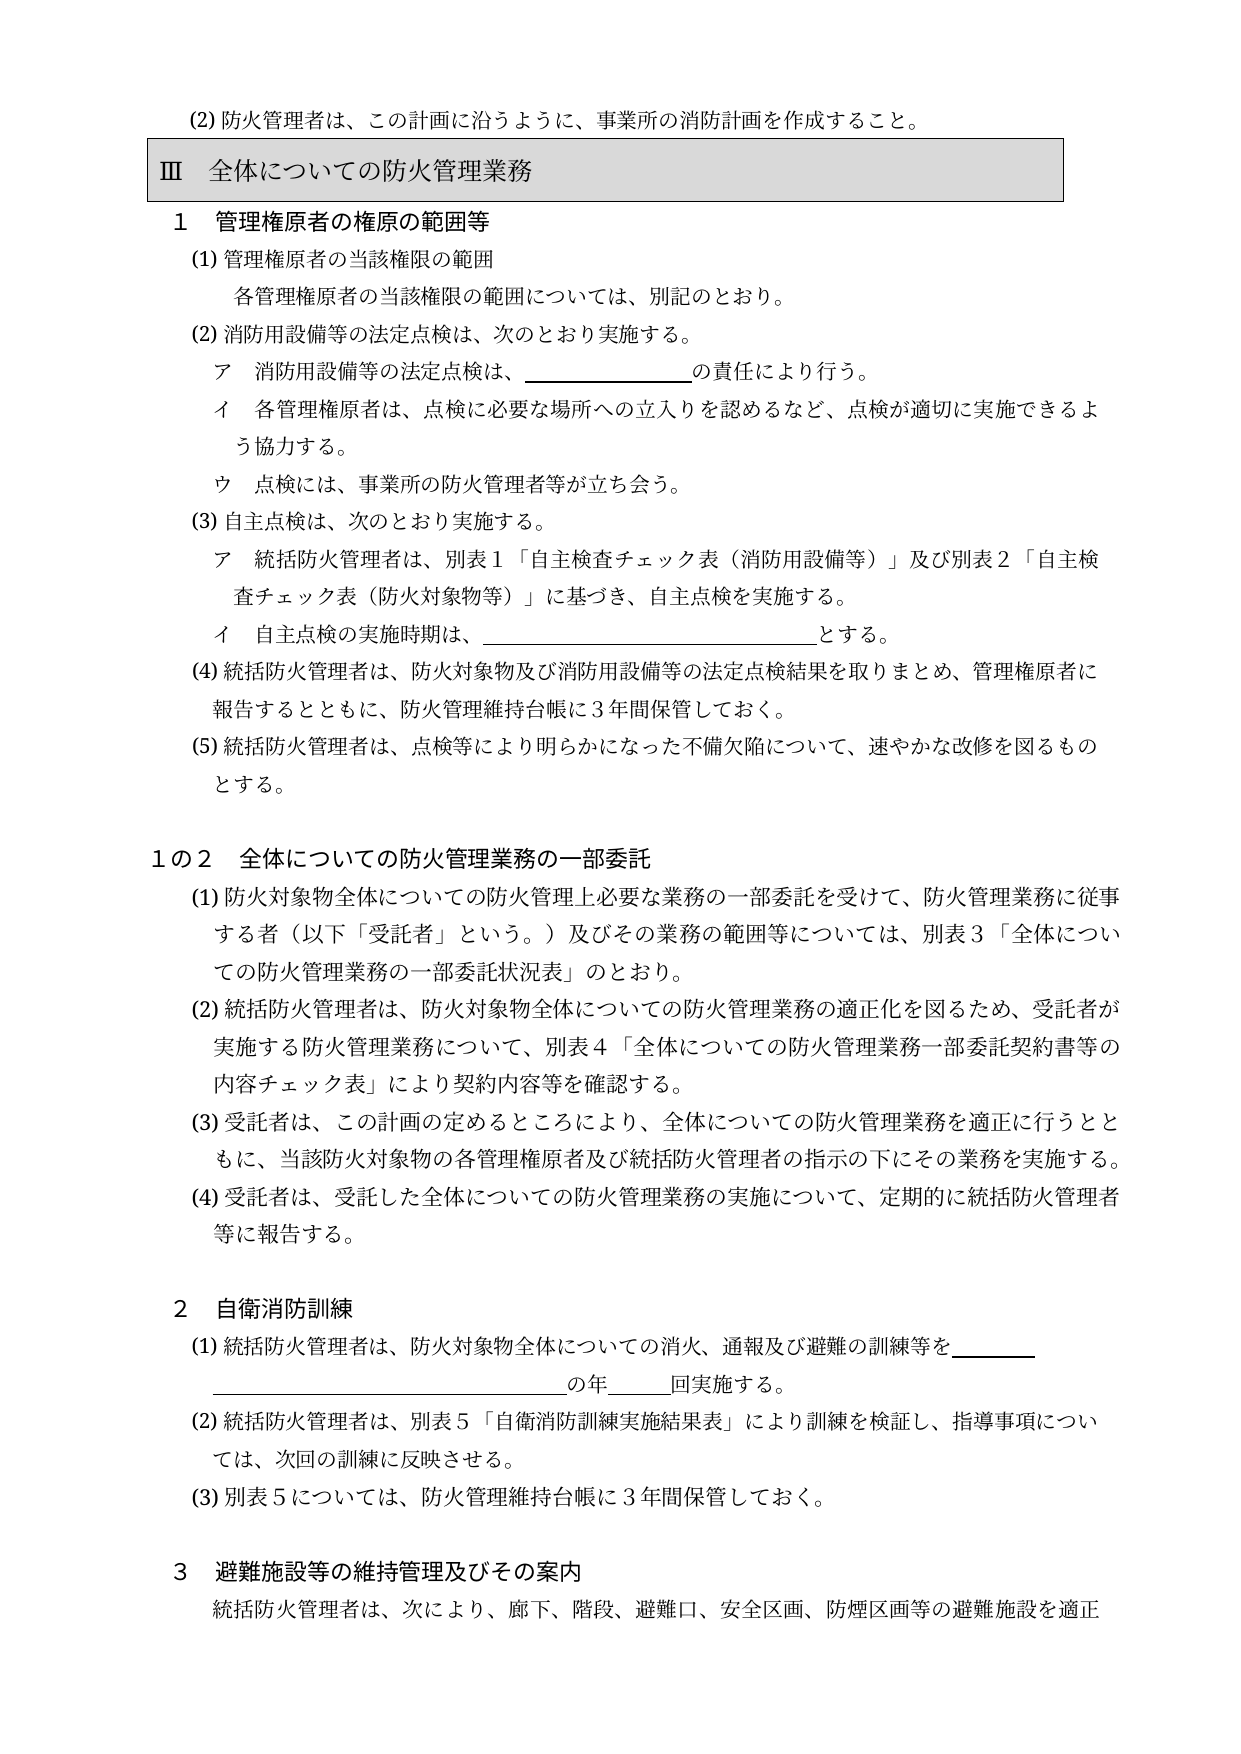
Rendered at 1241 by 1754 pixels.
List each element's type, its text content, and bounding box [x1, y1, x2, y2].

text (1) 統括防火管理者は、防火対象物全体についての消火、通報及び避難の訓練等を [191, 1327, 1101, 1364]
text (1) 防火対象物全体についての防火管理上必要な業務の一部委託を受けて、防火管理業務に従事する者（以下「受託者」という。）及びその業務の範囲等については、別表３「全体についての防火管理業務の一部委託状況表」のとおり。 [148, 877, 1122, 989]
text イ 自主点検の実施時期は、 とする。 [191, 614, 1101, 652]
text ２ 自衛消防訓練 [169, 1289, 1122, 1327]
text 各管理権原者の当該権限の範囲については、別記のとおり。 [191, 277, 1101, 314]
text (3) 自主点検は、次のとおり実施する。 [191, 502, 1101, 539]
text (3) 受託者は、この計画の定めるところにより、全体についての防火管理業務を適正に行うとともに、当該防火対象物の各管理権原者及び統括防火管理者の指示の下にその業務を実施する。 [191, 1102, 1122, 1177]
text ▲１の２ 全体についての防火管理業務の一部委託 [148, 839, 1122, 877]
text の年 回実施する。 [191, 1364, 1101, 1402]
text ３ 避難施設等の維持管理及びその案内 [169, 1552, 1122, 1589]
text (2) 防火管理者は、この計画に沿うように、事業所の消防計画を作成すること。 [148, 101, 1101, 138]
text (1) 管理権原者の当該権限の範囲 [191, 239, 1101, 277]
text イ 各管理権原者は、点検に必要な場所への立入りを認めるなど、点検が適切に実施できるよう協力する。 [191, 389, 1101, 464]
text ア 統括防火管理者は、別表１「自主検査チェック表（消防用設備等）」及び別表２「自主検査チェック表（防火対象物等）」に基づき、自主点検を実施する。 [191, 539, 1101, 614]
text ウ 点検には、事業所の防火管理者等が立ち会う。 [191, 464, 1101, 502]
table_header Ⅲ 全体についての防火管理業務 [148, 139, 1063, 201]
text (4) 受託者は、受託した全体についての防火管理業務の実施について、定期的に統括防火管理者等に報告する。 [191, 1177, 1122, 1252]
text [191, 1589, 1101, 1627]
text (5) 統括防火管理者は、点検等により明らかになった不備欠陥について、速やかな改修を図るものとする。 [192, 727, 1101, 802]
text (2) 統括防火管理者は、別表５「自衛消防訓練実施結果表」により訓練を検証し、指導事項については、次回の訓練に反映させる。 [191, 1402, 1101, 1477]
text (4) 統括防火管理者は、防火対象物及び消防用設備等の法定点検結果を取りまとめ、管理権原者に報告するとともに、防火管理維持台帳に３年間保管しておく。 [192, 652, 1101, 727]
text ア 消防用設備等の法定点検は、 の責任により行う。 [191, 352, 1101, 389]
text (2) 統括防火管理者は、防火対象物全体についての防火管理業務の適正化を図るため、受託者が実施する防火管理業務について、別表４「全体についての防火管理業務一部委託契約書等の内容チェック表」により契約内容等を確認する。 [191, 989, 1122, 1102]
text (3) 別表５については、防火管理維持台帳に３年間保管しておく。 [148, 1477, 1122, 1514]
text １ 管理権原者の権原の範囲等 [169, 202, 1122, 239]
text (2) 消防用設備等の法定点検は、次のとおり実施する。 [191, 314, 1101, 352]
